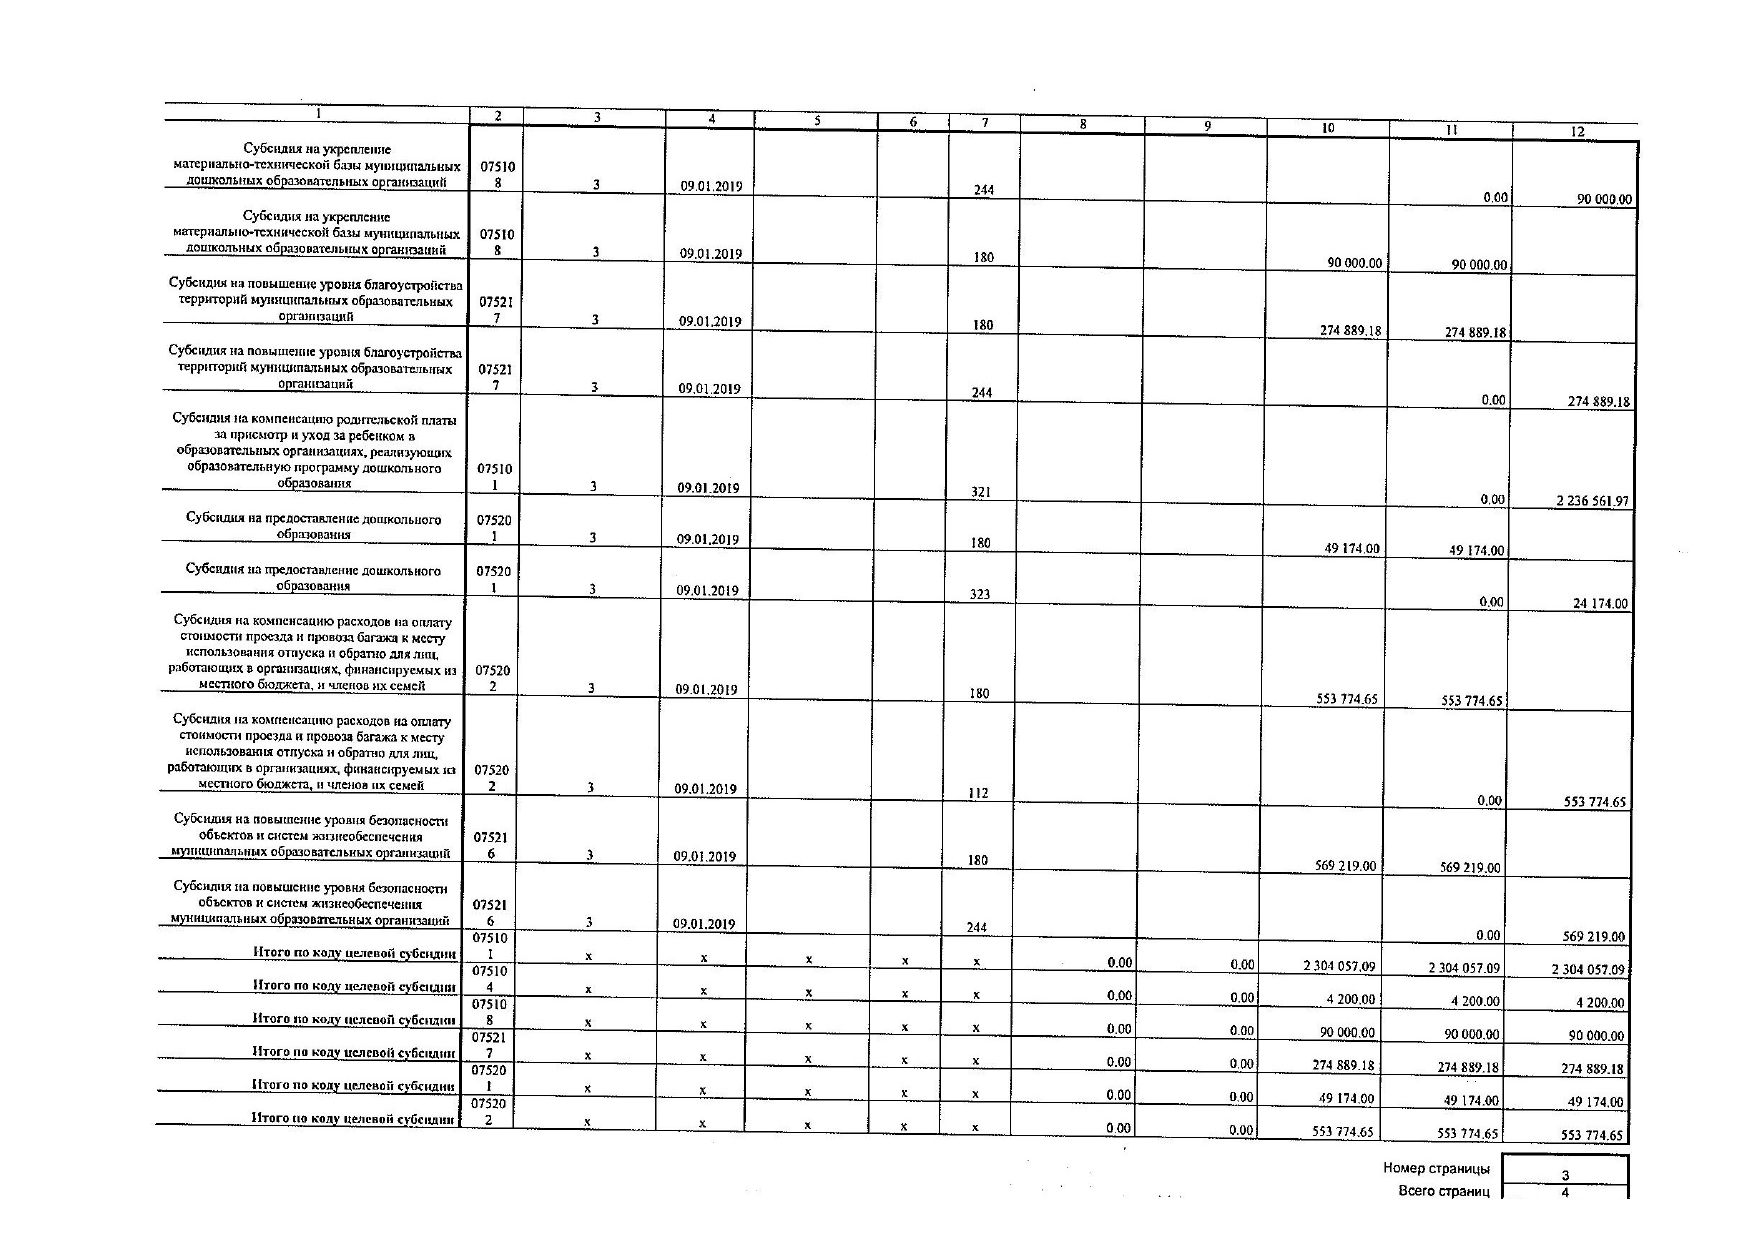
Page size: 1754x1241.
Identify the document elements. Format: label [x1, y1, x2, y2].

picture [41, 41, 1713, 1199]
